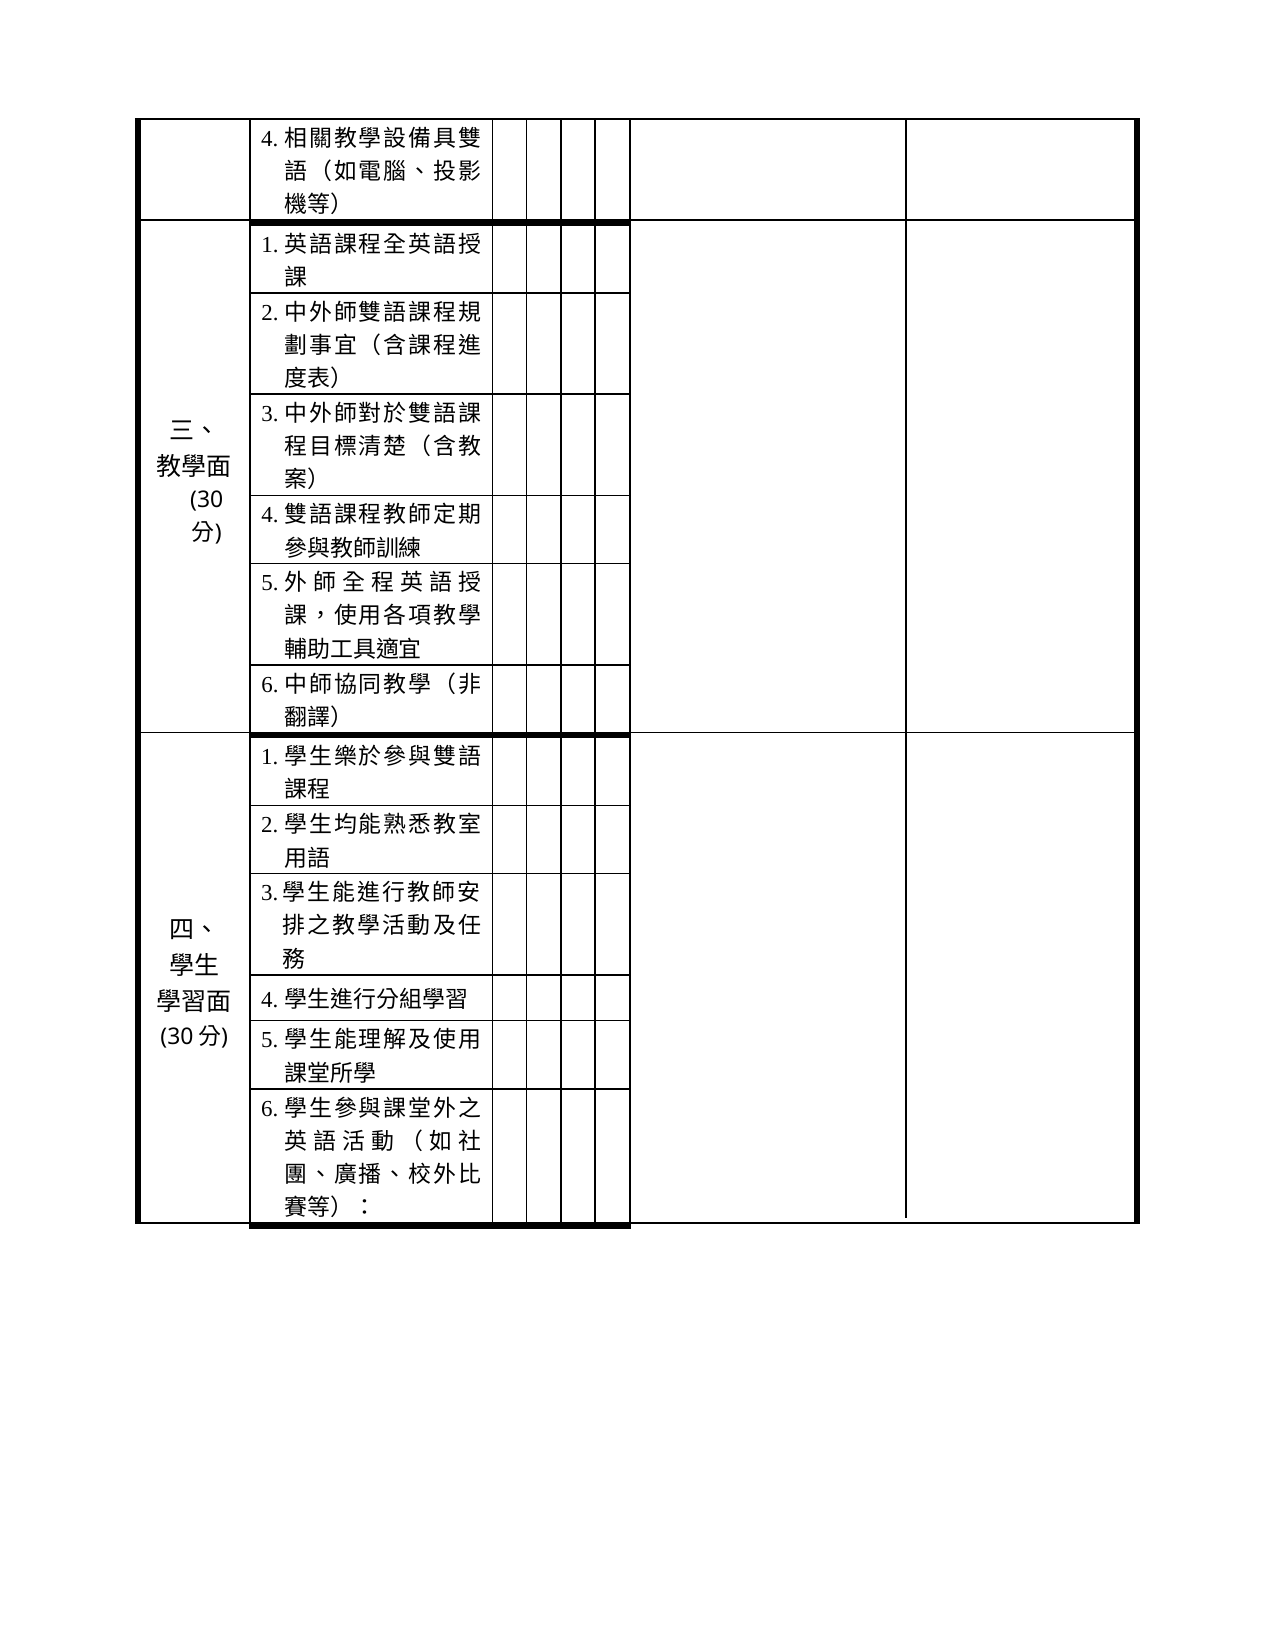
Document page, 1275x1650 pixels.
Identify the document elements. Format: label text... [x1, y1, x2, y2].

table_cell [562, 874, 594, 974]
table_cell [596, 1021, 629, 1088]
table_cell [493, 226, 526, 292]
table_cell [527, 1021, 560, 1088]
table_cell 學生能進行教師安排之教學活動及任務 [251, 874, 492, 974]
table_cell [562, 496, 594, 563]
table_cell 雙語課程教師定期參與教師訓練 [251, 496, 492, 563]
table_cell [562, 1090, 594, 1222]
table_cell [596, 294, 629, 393]
table_cell [596, 976, 629, 1020]
table_cell [493, 976, 526, 1020]
table_cell [493, 395, 526, 494]
table_cell [493, 564, 526, 664]
table_cell [493, 1090, 526, 1222]
table_cell [596, 564, 629, 664]
table_cell [527, 496, 560, 563]
table_cell 學生均能熟悉教室用語 [251, 806, 492, 873]
table_cell [596, 738, 629, 804]
table_cell [527, 395, 560, 494]
table_cell 中師協同教學（非翻譯） [251, 666, 492, 732]
table_cell [596, 496, 629, 563]
table_cell 學生能理解及使用課堂所學 [251, 1021, 492, 1088]
table_cell 學生進行分組學習 [251, 976, 492, 1020]
table_cell [527, 874, 560, 974]
table_cell 中外師對於雙語課程目標清楚（含教案） [251, 395, 492, 494]
table_cell [596, 395, 629, 494]
table_cell [527, 120, 560, 219]
table_cell [493, 806, 526, 873]
table_cell 中外師雙語課程規劃事宜（含課程進度表） [251, 294, 492, 393]
table_cell [493, 666, 526, 732]
table_cell [562, 976, 594, 1020]
table_cell [596, 1090, 629, 1222]
table_cell [562, 738, 594, 804]
table_cell [631, 733, 906, 1222]
table_cell [596, 120, 629, 219]
table_cell [527, 294, 560, 393]
table_cell 英語課程全英語授課 [251, 226, 492, 292]
table_cell [527, 1090, 560, 1222]
table_cell [493, 496, 526, 563]
table_cell [527, 738, 560, 804]
table_cell [596, 226, 629, 292]
table_cell 外師全程英語授課，使用各項教學輔助工具適宜 [251, 564, 492, 664]
table_cell [527, 806, 560, 873]
table_cell [562, 1021, 594, 1088]
table_cell [631, 221, 905, 732]
table_cell [596, 666, 629, 732]
table_cell [906, 733, 1134, 1222]
table_cell [562, 564, 594, 664]
table_cell 相關教學設備具雙語（如電腦、投影機等） [251, 120, 492, 219]
table_cell [562, 294, 594, 393]
table_cell [562, 806, 594, 873]
table_cell 三、 教學面 (30分) [141, 221, 249, 732]
table_cell [493, 1021, 526, 1088]
table_cell [493, 294, 526, 393]
table_cell [527, 976, 560, 1020]
table_cell [596, 806, 629, 873]
table_cell [493, 874, 526, 974]
table_cell [562, 666, 594, 732]
table_cell [493, 120, 526, 219]
table_cell 四、 學生 學習面 (30分) [141, 733, 249, 1222]
table_cell [527, 564, 560, 664]
table_cell 學生參與課堂外之英語活動（如社團、廣播、校外比賽等）： [251, 1090, 492, 1222]
table_cell [596, 874, 629, 974]
table_cell [562, 120, 594, 219]
table_cell [493, 738, 526, 804]
table_cell 學生樂於參與雙語課程 [251, 738, 492, 804]
table_cell [907, 221, 1134, 732]
table_cell [562, 395, 594, 494]
table_cell [562, 226, 594, 292]
table_cell [527, 666, 560, 732]
table_cell [527, 226, 560, 292]
